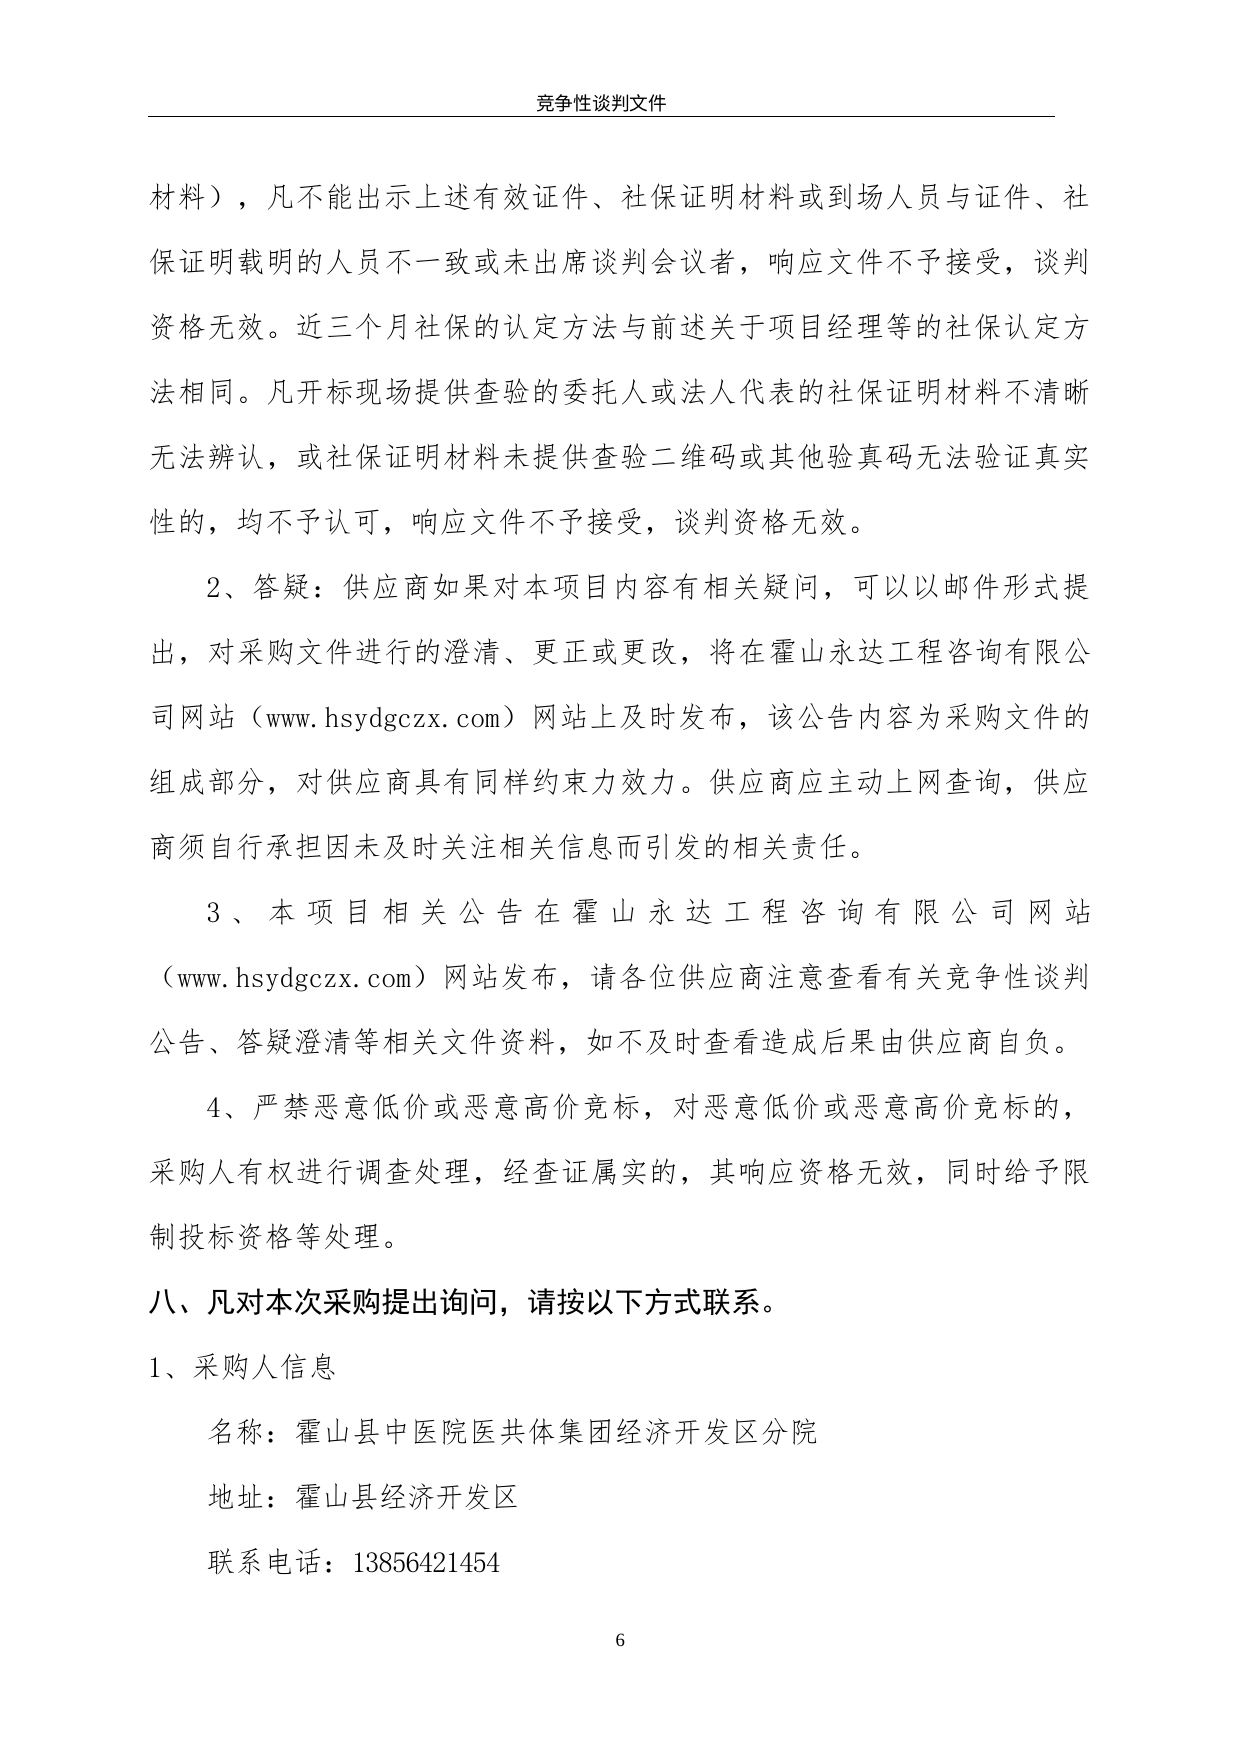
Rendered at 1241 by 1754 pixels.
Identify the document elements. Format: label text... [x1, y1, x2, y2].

subtitle 1、采购人信息 [148, 1332, 1093, 1397]
subtitle 八、凡对本次采购提出询问，请按以下方式联系。 [148, 1267, 1093, 1332]
text 名称：霍山县中医院医共体集团经济开发区分院 [148, 1397, 1093, 1462]
text 4、严禁恶意低价或恶意高价竞标，对恶意低价或恶意高价竞标的，采购人有权进行调查处理，经查证属实的，其响应资格无效，同时给予限制投标资格等处理。 [148, 1072, 1093, 1267]
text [148, 162, 1093, 552]
text 3、本项目相关公告在霍山永达工程咨询有限公司网站（www.hsydgczx.com）网站发布，请各位供应商注意查看有关竞争性谈判公告、答疑澄清等相关文件资料，如不及时查看造成后果由供应商自负。 [148, 877, 1093, 1072]
text 联系电话：13856421454 [206, 1527, 1093, 1592]
text 2、答疑：供应商如果对本项目内容有相关疑问，可以以邮件形式提出，对采购文件进行的澄清、更正或更改，将在霍山永达工程咨询有限公司网站（www.hsydgczx.com）网站上及时发布，该公告内容为采购文件的组成部分，对供应商具有同样约束力效力。供应商应主动上网查询，供应商须自行承担因未及时关注相关信息而引发的相关责任。 [148, 552, 1093, 877]
text 地址：霍山县经济开发区 [148, 1462, 1093, 1527]
